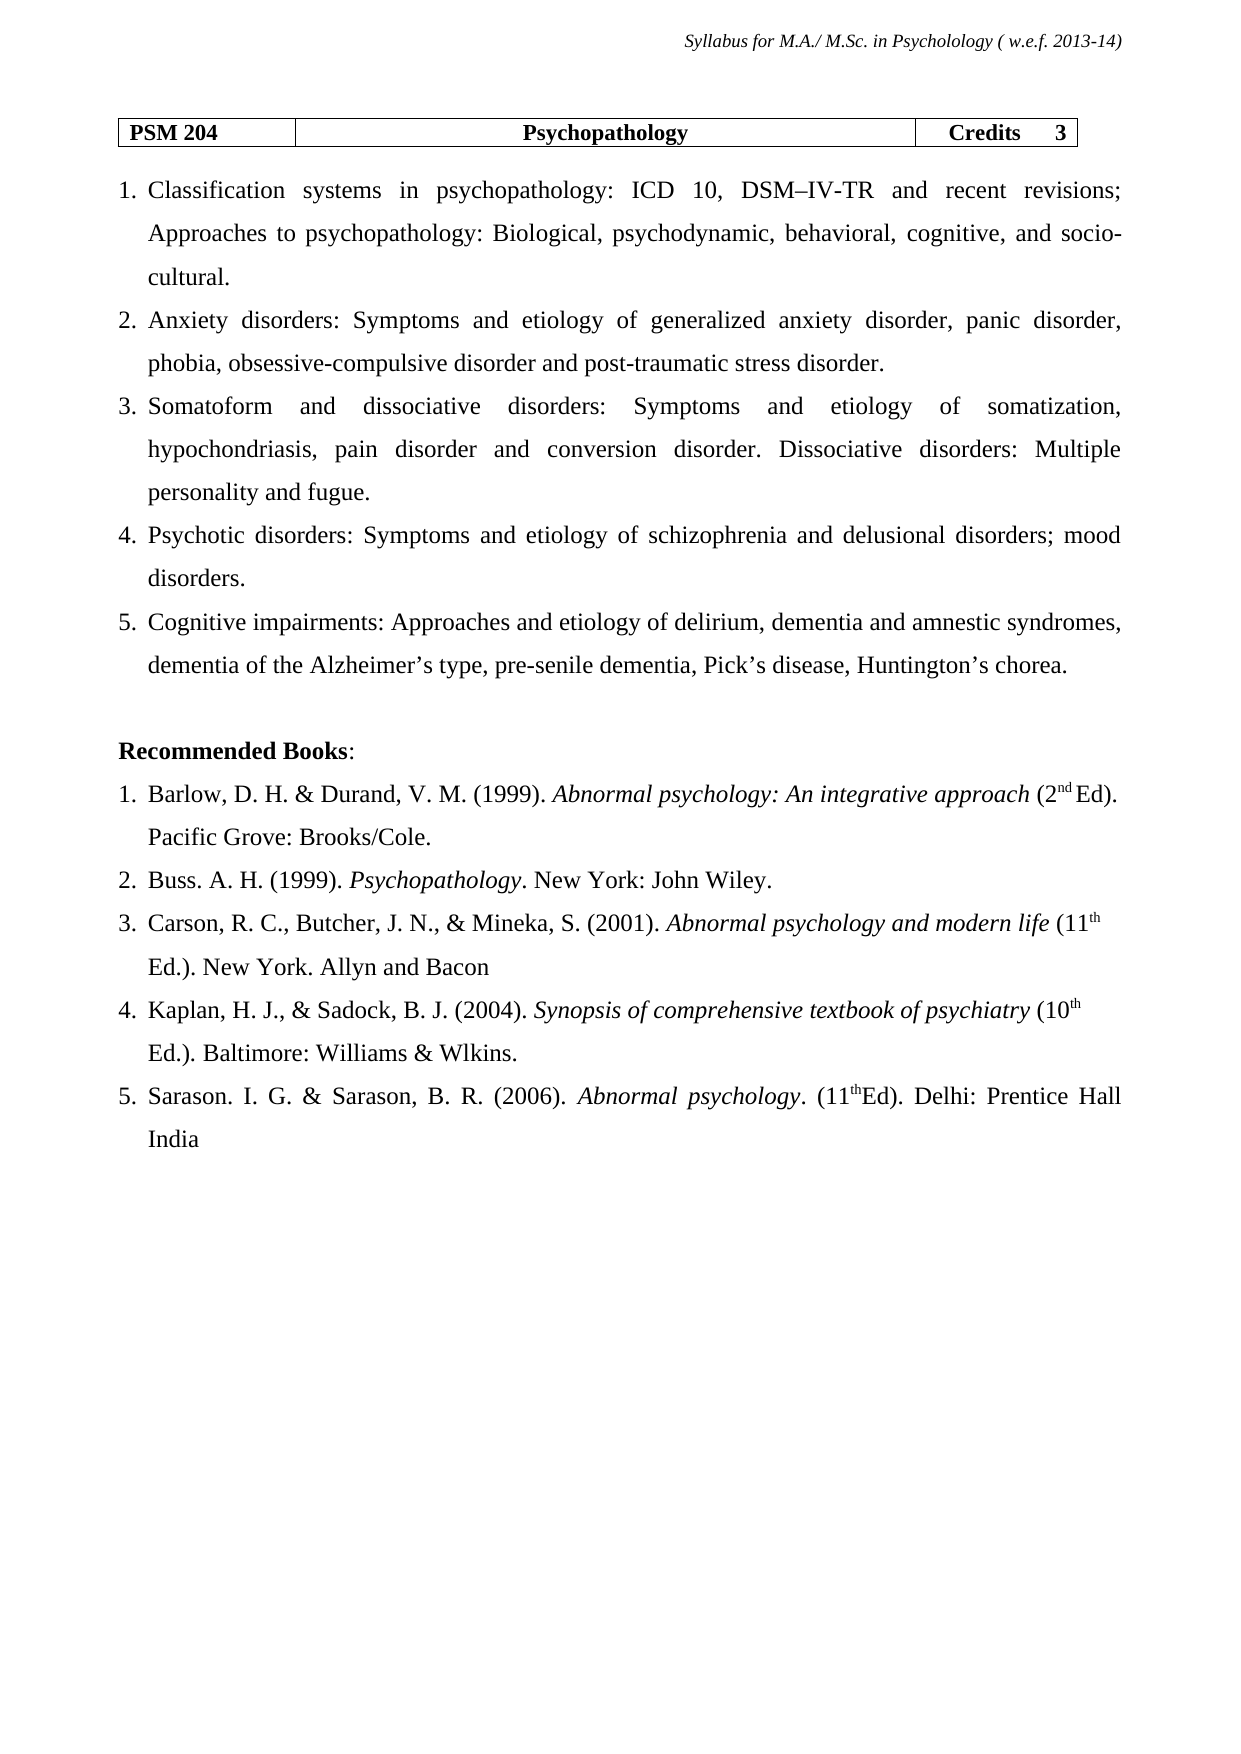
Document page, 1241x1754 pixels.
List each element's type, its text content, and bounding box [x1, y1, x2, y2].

title Anxiety disorders: Symptoms and etiology of generalized anxiety disorder, panic disorder, phobia, obsessive-compulsive disorder and post-traumatic stress disorder. [118, 305, 1122, 377]
text Recommended Books: [118, 736, 1122, 765]
table_header Psychopathology [296, 119, 915, 146]
list Kaplan, H. J., & Sadock, B. J. (2004). Synopsis of comprehensive textbook of psychiatry (10th Ed.). Baltimore: Williams & Wlkins. [118, 995, 1122, 1067]
list Psychotic disorders: Symptoms and etiology of schizophrenia and delusional disorders; mood disorders. [118, 520, 1122, 592]
list Buss. A. H. (1999). Psychopathology. New York: John Wiley. [118, 865, 1122, 894]
list Sarason. I. G. & Sarason, B. R. (2006). Abnormal psychology. (11thEd). Delhi: Prentice Hall India [118, 1081, 1122, 1153]
list Carson, R. C., Butcher, J. N., & Mineka, S. (2001). Abnormal psychology and modern life (11th Ed.). New York. Allyn and Bacon [118, 908, 1122, 980]
title Classification systems in psychopathology: ICD 10, DSM–IV-TR and recent revisions; Approaches to psychopathology: Biological, psychodynamic, behavioral, cognitive, and socio-cultural. [118, 175, 1122, 290]
list Cognitive impairments: Approaches and etiology of delirium, dementia and amnestic syndromes, dementia of the Alzheimer’s type, pre-senile dementia, Pick’s disease, Huntington’s chorea. [118, 607, 1122, 678]
list Somatoform and dissociative disorders: Symptoms and etiology of somatization, hypochondriasis, pain disorder and conversion disorder. Dissociative disorders: Multiple personality and fugue. [118, 391, 1122, 506]
table_header PSM 204 [119, 119, 295, 146]
table_header Credits 3 [916, 119, 1077, 146]
list Barlow, D. H. & Durand, V. M. (1999). Abnormal psychology: An integrative approach (2nd Ed). Pacific Grove: Brooks/Cole. [118, 779, 1122, 851]
